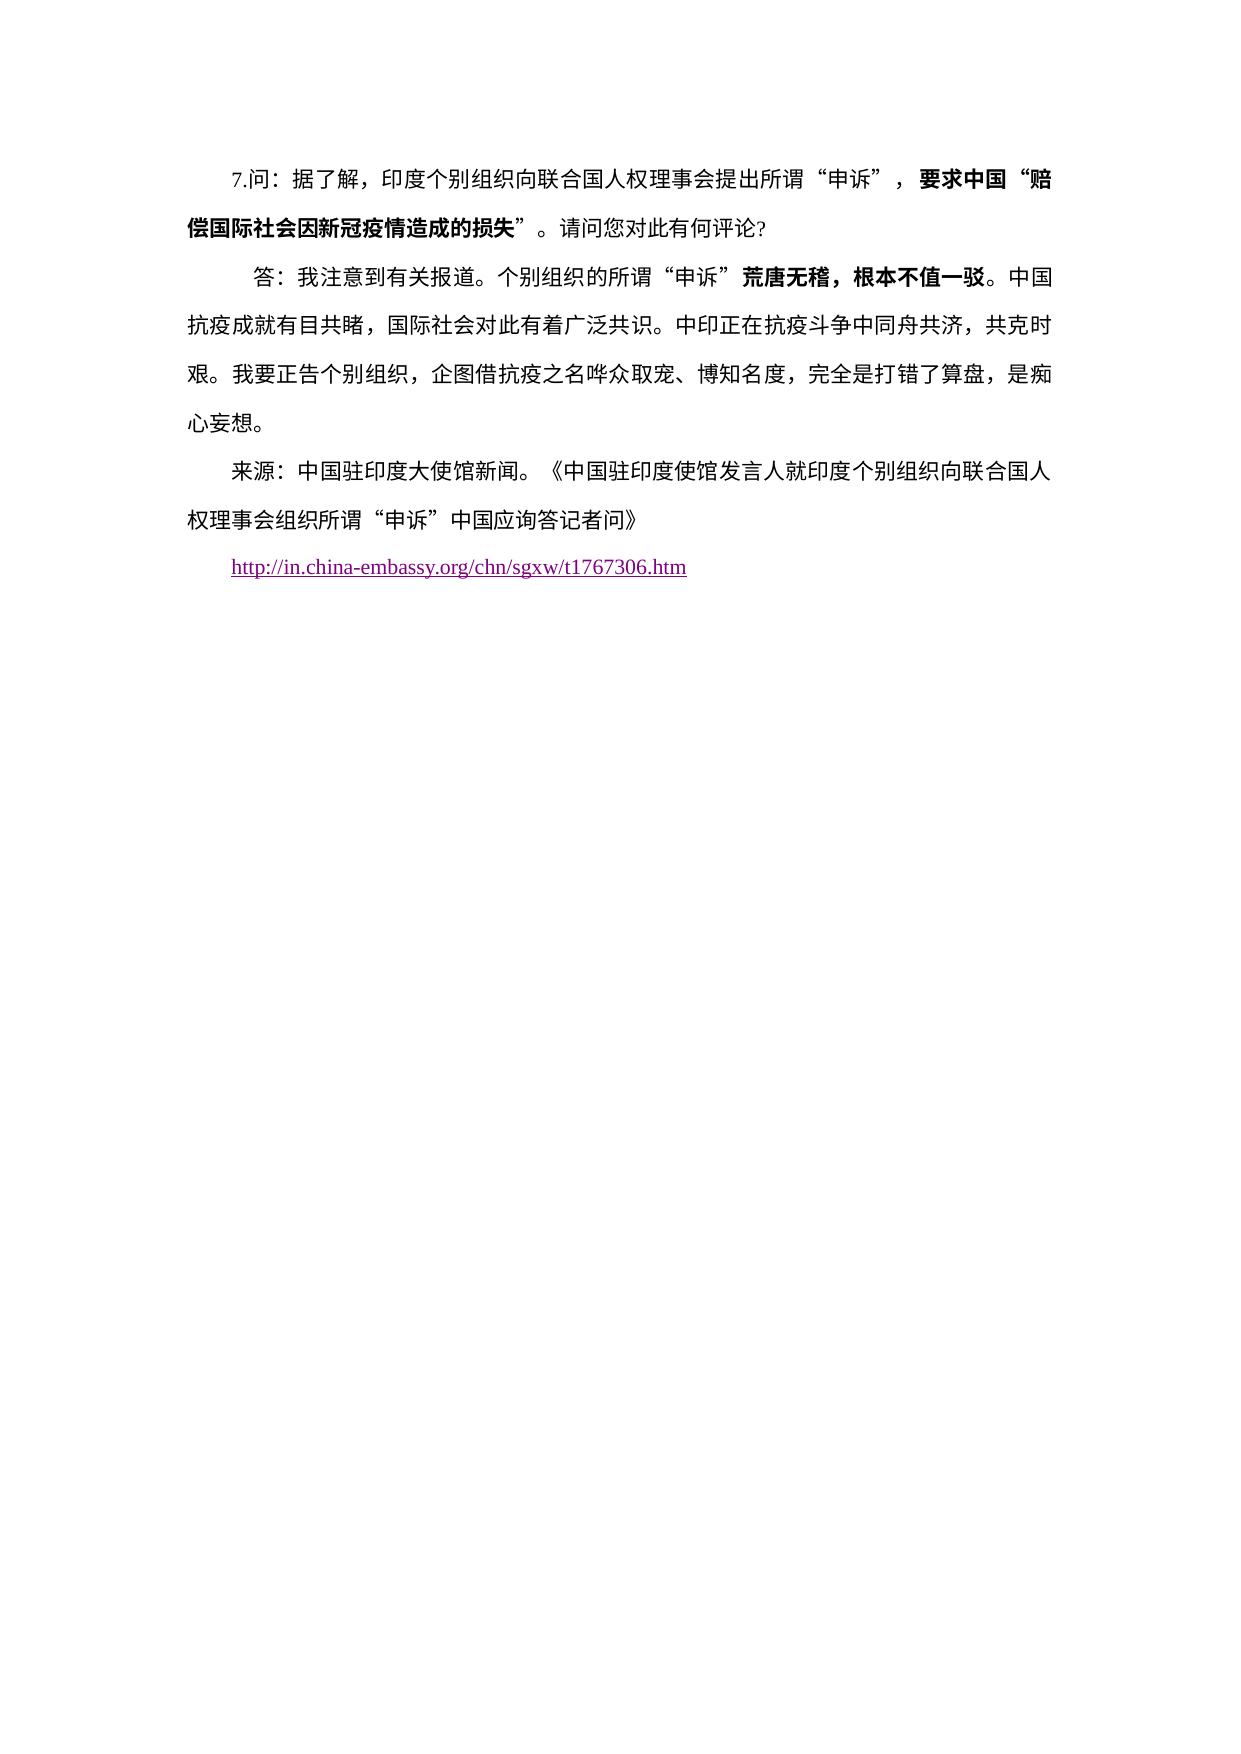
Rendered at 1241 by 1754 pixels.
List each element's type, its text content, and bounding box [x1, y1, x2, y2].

text http://in.china-embassy.org/chn/sgxw/t1767306.htm [187, 551, 1053, 583]
text 来源：中国驻印度大使馆新闻。《中国驻印度使馆发言人就印度个别组织向联合国人权理事会组织所谓“申诉”中国应询答记者问》 [187, 454, 1053, 535]
text 7.问：据了解，印度个别组织向联合国人权理事会提出所谓“申诉”，要求中国“赔偿国际社会因新冠疫情造成的损失”。请问您对此有何评论? [187, 162, 1053, 243]
text 答：我注意到有关报道。个别组织的所谓“申诉”荒唐无稽，根本不值一驳。中国抗疫成就有目共睹，国际社会对此有着广泛共识。中印正在抗疫斗争中同舟共济，共克时艰。我要正告个别组织，企图借抗疫之名哗众取宠、博知名度，完全是打错了算盘，是痴心妄想。 [187, 259, 1053, 438]
